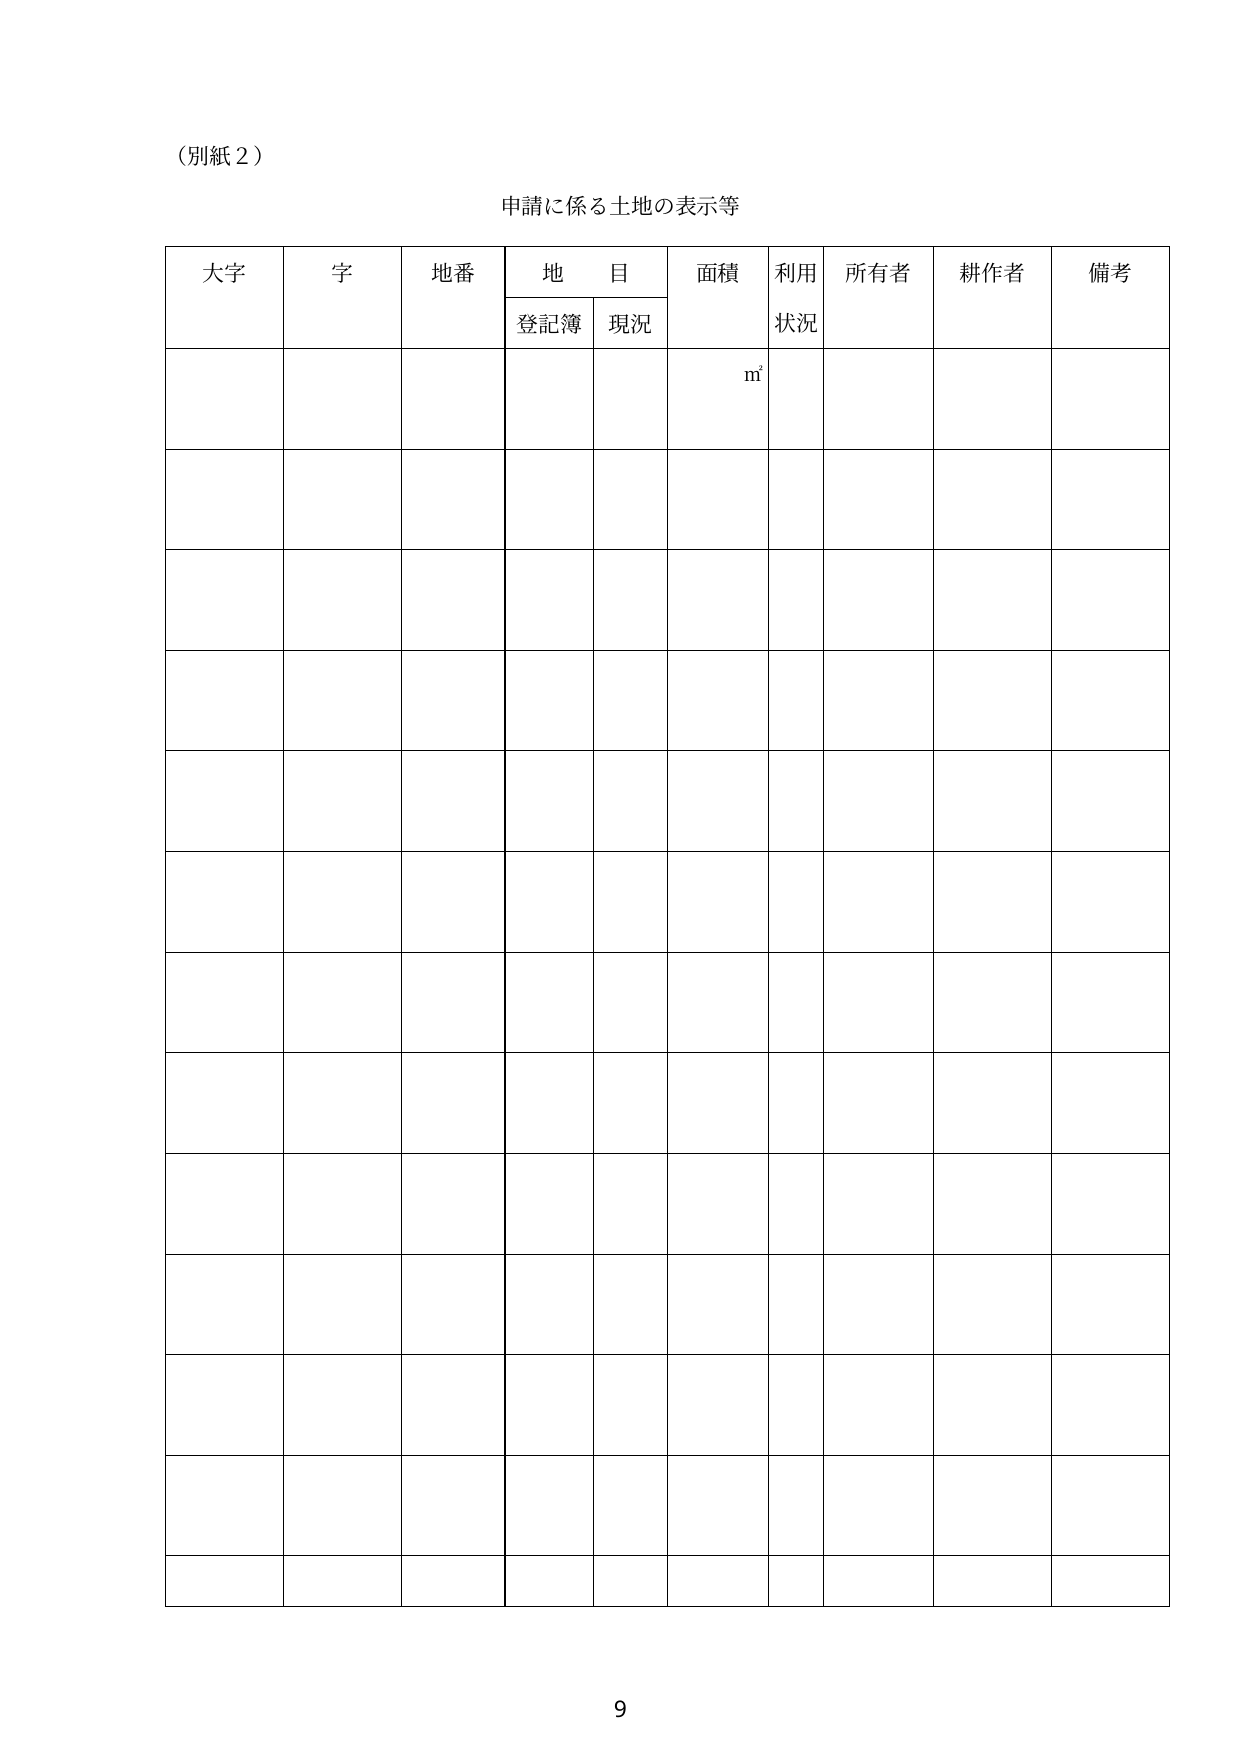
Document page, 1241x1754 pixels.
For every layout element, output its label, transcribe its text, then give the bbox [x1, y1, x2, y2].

table_cell [594, 1456, 667, 1555]
table_cell [824, 1255, 933, 1354]
table_cell [166, 349, 283, 448]
table_cell [934, 751, 1051, 851]
table_cell [506, 550, 593, 650]
table_cell [934, 651, 1051, 750]
table_cell [284, 751, 401, 851]
table_cell [668, 1355, 768, 1455]
table_cell [594, 751, 667, 851]
table_cell [402, 1255, 504, 1354]
table_cell [824, 450, 933, 549]
table_cell [934, 349, 1051, 448]
table_cell [824, 1556, 933, 1606]
table_cell [1052, 1456, 1169, 1555]
table_cell [506, 1355, 593, 1455]
table_cell [824, 349, 933, 448]
table_cell [769, 450, 823, 549]
table_cell [402, 1556, 504, 1606]
table_cell [1052, 450, 1169, 549]
table_cell [934, 1355, 1051, 1455]
table_cell [934, 450, 1051, 549]
table_cell 登記簿 [506, 298, 593, 348]
table_cell [668, 550, 768, 650]
table_cell [284, 852, 401, 952]
table_cell [1052, 1154, 1169, 1253]
table_cell [668, 1556, 768, 1606]
table_cell [166, 1255, 283, 1354]
table_cell [769, 1053, 823, 1153]
table_cell [934, 1154, 1051, 1253]
table_cell [402, 953, 504, 1052]
table_header 字 [284, 247, 401, 348]
table_cell [402, 751, 504, 851]
table_cell [166, 1154, 283, 1253]
table_cell [402, 852, 504, 952]
table_cell [284, 1154, 401, 1253]
table_cell [668, 450, 768, 549]
table_cell [166, 751, 283, 851]
table_cell [668, 651, 768, 750]
table_cell [402, 450, 504, 549]
table_cell [506, 1053, 593, 1153]
table_cell [769, 550, 823, 650]
table_header 利用 状況 [769, 247, 823, 348]
table_cell [594, 1154, 667, 1253]
table_cell [934, 1556, 1051, 1606]
table_cell [1052, 1255, 1169, 1354]
table_header 地番 [402, 247, 504, 348]
table_cell [594, 1255, 667, 1354]
table_cell [668, 751, 768, 851]
table_cell [506, 1154, 593, 1253]
table_cell [402, 1154, 504, 1253]
table_cell 現況 [594, 298, 667, 348]
table_cell [284, 953, 401, 1052]
table_header 備考 [1052, 247, 1169, 348]
table_cell [1052, 550, 1169, 650]
table_cell [284, 349, 401, 448]
table_cell [506, 450, 593, 549]
table_cell [506, 953, 593, 1052]
table_cell [824, 1154, 933, 1253]
table_cell [402, 651, 504, 750]
table_header 面積 [668, 247, 768, 348]
table_cell [934, 1456, 1051, 1555]
table_cell [824, 1355, 933, 1455]
table_cell [402, 349, 504, 448]
table_cell [594, 349, 667, 448]
table_cell [506, 852, 593, 952]
table_cell [824, 1456, 933, 1555]
table_cell [506, 1556, 593, 1606]
table_cell [166, 550, 283, 650]
table_cell [934, 1053, 1051, 1153]
table_cell [284, 1556, 401, 1606]
table_cell [668, 1255, 768, 1354]
table_cell [402, 550, 504, 650]
table_cell [594, 651, 667, 750]
table_cell [402, 1355, 504, 1455]
table_cell [594, 852, 667, 952]
table_cell [668, 1456, 768, 1555]
table_cell [769, 1456, 823, 1555]
table_cell [506, 751, 593, 851]
table_cell [769, 651, 823, 750]
table_cell [594, 1053, 667, 1153]
table_cell [1052, 651, 1169, 750]
text （別紙２） [165, 130, 1075, 180]
table_cell [824, 852, 933, 952]
table_cell [594, 550, 667, 650]
table_cell [594, 1355, 667, 1455]
table_cell [1052, 1355, 1169, 1455]
table_cell [594, 953, 667, 1052]
table_cell [284, 550, 401, 650]
table_cell [506, 1255, 593, 1354]
table_cell [166, 1556, 283, 1606]
table_header 所有者 [824, 247, 933, 348]
table_cell [824, 953, 933, 1052]
table_cell [1052, 1556, 1169, 1606]
table_cell [769, 852, 823, 952]
table_cell [769, 1556, 823, 1606]
table_cell [594, 450, 667, 549]
table_header 大字 [166, 247, 283, 348]
table_cell [934, 550, 1051, 650]
table_cell [824, 550, 933, 650]
table_cell [668, 953, 768, 1052]
table_cell [506, 651, 593, 750]
table_cell [1052, 1053, 1169, 1153]
table_cell ㎡ [668, 349, 768, 448]
table_cell [668, 1154, 768, 1253]
table_cell [284, 651, 401, 750]
table_cell [1052, 852, 1169, 952]
table_cell [824, 1053, 933, 1153]
table_cell [1052, 349, 1169, 448]
table_cell [284, 1355, 401, 1455]
table_cell [934, 1255, 1051, 1354]
table_cell [769, 953, 823, 1052]
table_cell [166, 1053, 283, 1153]
table_cell [402, 1456, 504, 1555]
table_cell [506, 1456, 593, 1555]
table_cell [284, 1255, 401, 1354]
table_cell [402, 1053, 504, 1153]
table_cell [769, 349, 823, 448]
table_cell [166, 450, 283, 549]
table_cell [934, 852, 1051, 952]
table_cell [166, 651, 283, 750]
table_cell [284, 1456, 401, 1555]
table_cell [769, 751, 823, 851]
table_header 地 目 [506, 247, 667, 297]
table_cell [166, 852, 283, 952]
table_cell [1052, 953, 1169, 1052]
table_cell [769, 1355, 823, 1455]
table_cell [769, 1154, 823, 1253]
table_cell [824, 651, 933, 750]
text 申請に係る土地の表示等 [165, 180, 1075, 230]
table_cell [284, 1053, 401, 1153]
table_cell [284, 450, 401, 549]
table_cell [934, 953, 1051, 1052]
table_cell [668, 1053, 768, 1153]
table_cell [166, 1456, 283, 1555]
table_cell [1052, 751, 1169, 851]
table_cell [166, 1355, 283, 1455]
table_header 耕作者 [934, 247, 1051, 348]
table_cell [506, 349, 593, 448]
table_cell [769, 1255, 823, 1354]
table_cell [594, 1556, 667, 1606]
table_cell [668, 852, 768, 952]
table_cell [166, 953, 283, 1052]
table_cell [824, 751, 933, 851]
